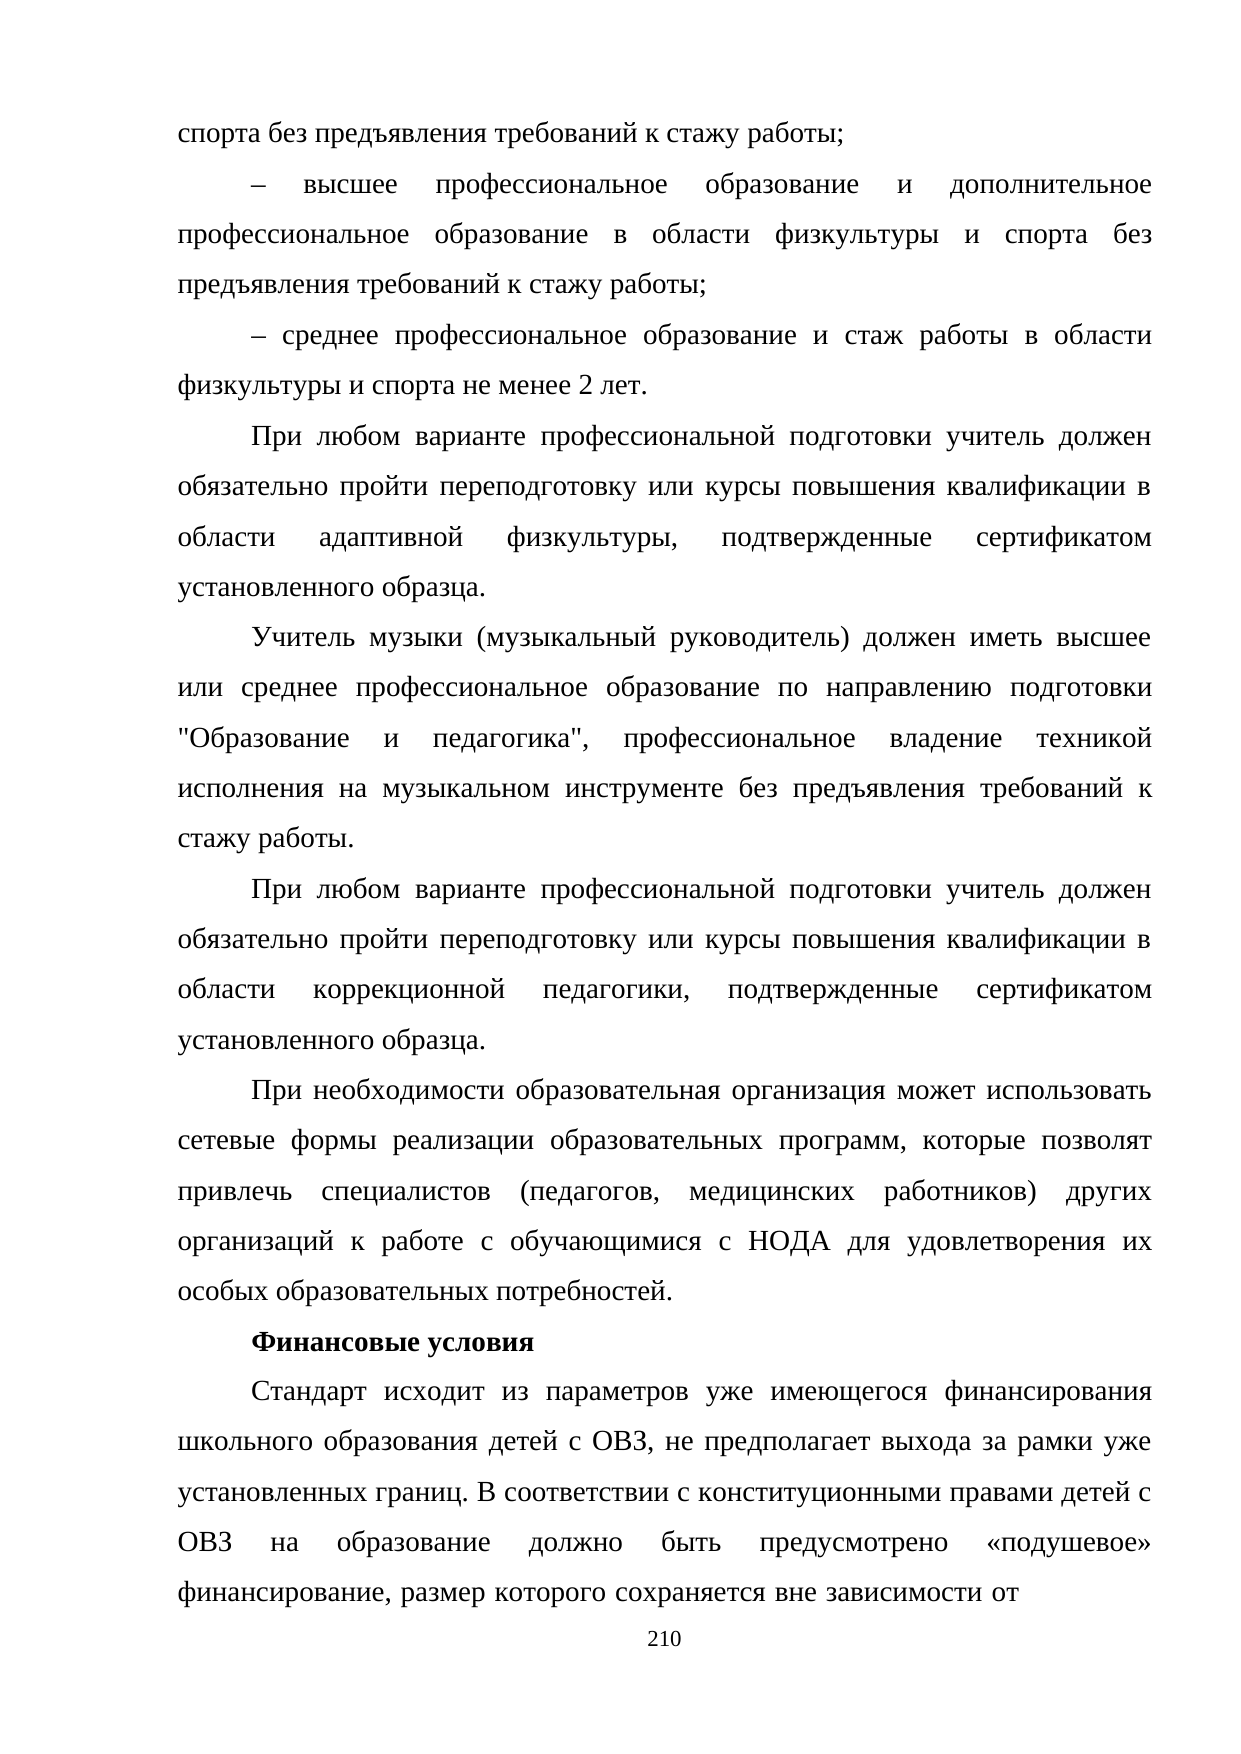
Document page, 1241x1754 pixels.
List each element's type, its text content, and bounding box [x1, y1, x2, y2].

text спорта без предъявления требований к стажу работы; [177, 115, 1228, 149]
text При любом варианте профессиональной подготовки учитель должен обязательно пройти переподготовку или курсы повышения квалификации в области адаптивной физкультуры, подтвержденные сертификатом установленного образца. [177, 418, 1152, 602]
text Учитель музыки (музыкальный руководитель) должен иметь высшее или среднее профессиональное образование по направлению подготовки "Образование и педагогика", профессиональное владение техникой исполнения на музыкальном инструменте без предъявления требований к стажу работы. [177, 619, 1152, 854]
subtitle Финансовые условия [251, 1324, 1228, 1357]
text При необходимости образовательная организация может использовать сетевые формы реализации образовательных программ, которые позволят привлечь специалистов (педагогов, медицинских работников) других организаций к работе с обучающимися с НОДА для удовлетворения их особых образовательных потребностей. [177, 1072, 1152, 1307]
text При любом варианте профессиональной подготовки учитель должен обязательно пройти переподготовку или курсы повышения квалификации в области коррекционной педагогики, подтвержденные сертификатом установленного образца. [177, 871, 1152, 1055]
list высшее профессиональное образование и дополнительное профессиональное образование в области физкультуры и спорта без предъявления требований к стажу работы; [177, 166, 1152, 300]
text Стандарт исходит из параметров уже имеющегося финансирования школьного образования детей с ОВЗ, не предполагает выхода за рамки уже установленных границ. В соответствии с конституционными правами детей с ОВЗ на образование должно быть предусмотрено «подушевое» финансирование, размер которого сохраняется вне зависимости от [177, 1373, 1152, 1608]
list среднее профессиональное образование и стаж работы в области физкультуры и спорта не менее 2 лет. [177, 317, 1152, 401]
